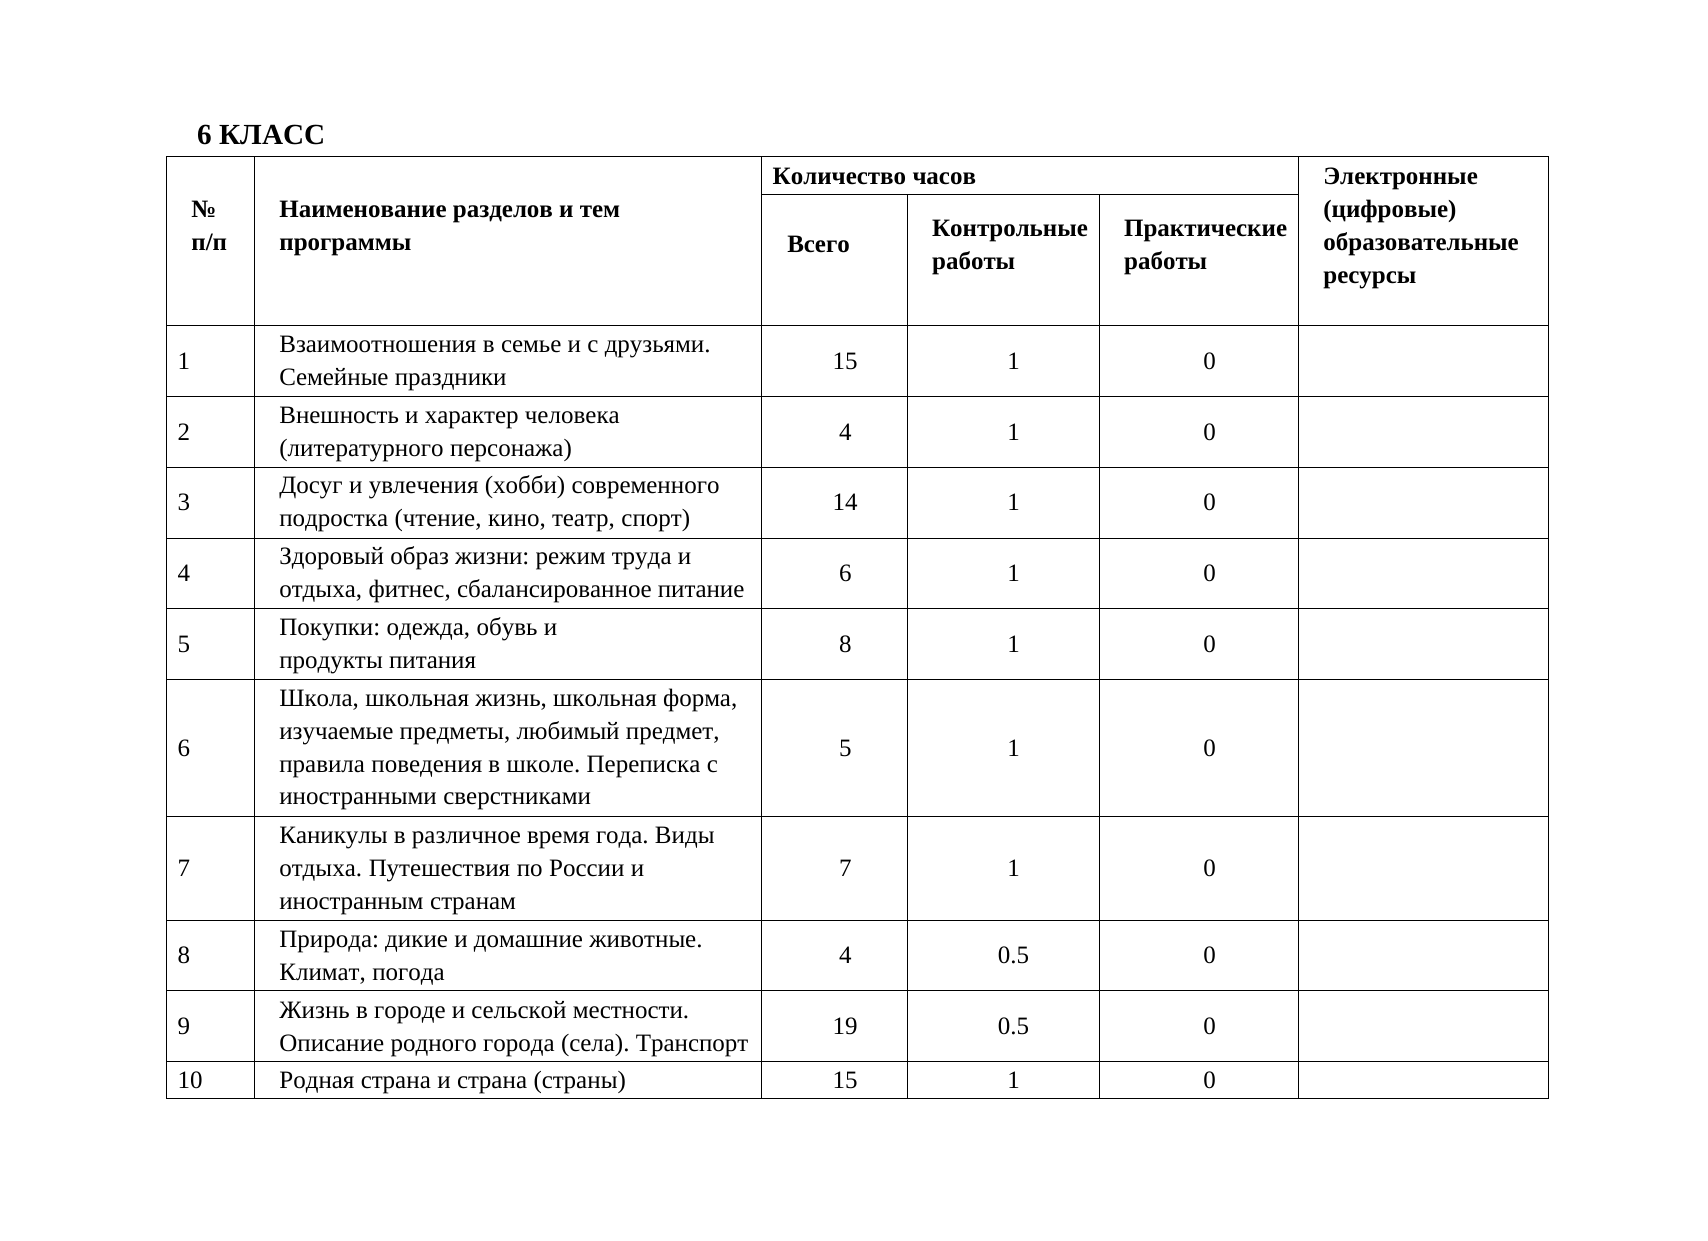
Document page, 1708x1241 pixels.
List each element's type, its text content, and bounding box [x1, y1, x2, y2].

table_cell 1 [908, 397, 1099, 466]
table_cell [1299, 609, 1548, 679]
table_cell 0 [1100, 991, 1298, 1061]
table_cell [1299, 680, 1548, 816]
table_cell 8 [762, 609, 907, 679]
table_cell 4 [762, 921, 907, 990]
table_cell 0 [1100, 680, 1298, 816]
table_cell Контрольные работы [908, 195, 1099, 325]
table_cell 9 [167, 991, 254, 1061]
table_cell 0.5 [908, 921, 1099, 990]
table_cell Взаимоотношения в семье и с друзьями. Семейные праздники [255, 326, 761, 396]
table_header № п/п [167, 157, 254, 325]
table_cell 1 [908, 539, 1099, 608]
table_cell Внешность и характер человека (литературного персонажа) [255, 397, 761, 466]
table_cell 15 [762, 326, 907, 396]
table_cell Всего [762, 195, 907, 325]
table_cell [1299, 539, 1548, 608]
table_cell 2 [167, 397, 254, 466]
table_cell Досуг и увлечения (хобби) современного подростка (чтение, кино, театр, спорт) [255, 468, 761, 537]
table_cell 0 [1100, 921, 1298, 990]
table_cell [1299, 468, 1548, 537]
table_cell [1299, 326, 1548, 396]
table_cell 0 [1100, 539, 1298, 608]
table_cell Родная страна и страна (страны) [255, 1062, 761, 1098]
table_cell Покупки: одежда, обувь и продукты питания [255, 609, 761, 679]
table_cell 15 [762, 1062, 907, 1098]
table_cell 3 [167, 468, 254, 537]
table_cell [1299, 817, 1548, 920]
table_cell 0 [1100, 468, 1298, 537]
table_cell 0 [1100, 609, 1298, 679]
table_cell 8 [167, 921, 254, 990]
table_cell 19 [762, 991, 907, 1061]
table_header Наименование разделов и тем программы [255, 157, 761, 325]
table_cell Каникулы в различное время года. Виды отдыха. Путешествия по России и иностранным странам [255, 817, 761, 920]
table_cell 0 [1100, 326, 1298, 396]
table_cell 0.5 [908, 991, 1099, 1061]
table_cell 1 [908, 468, 1099, 537]
table_cell 1 [167, 326, 254, 396]
table_cell 6 [762, 539, 907, 608]
table_cell 1 [908, 609, 1099, 679]
table_cell 5 [762, 680, 907, 816]
table_cell 0 [1100, 1062, 1298, 1098]
table_cell 4 [167, 539, 254, 608]
table_cell Жизнь в городе и сельской местности. Описание родного города (села). Транспорт [255, 991, 761, 1061]
table_cell 1 [908, 326, 1099, 396]
table_cell [1299, 397, 1548, 466]
table_cell Школа, школьная жизнь, школьная форма, изучаемые предметы, любимый предмет, правила поведения в школе. Переписка с иностранными сверстниками [255, 680, 761, 816]
table_cell 7 [762, 817, 907, 920]
table_cell 10 [167, 1062, 254, 1098]
table_cell 0 [1100, 397, 1298, 466]
table_cell 1 [908, 817, 1099, 920]
table_cell Практические работы [1100, 195, 1298, 325]
table_cell 7 [167, 817, 254, 920]
table_cell 4 [762, 397, 907, 466]
table_cell 1 [908, 680, 1099, 816]
list КЛАСС [197, 117, 1643, 151]
table_cell 14 [762, 468, 907, 537]
table_cell 5 [167, 609, 254, 679]
table_cell Природа: дикие и домашние животные. Климат, погода [255, 921, 761, 990]
table_cell 0 [1100, 817, 1298, 920]
table_cell [1299, 1062, 1548, 1098]
table_cell [1299, 991, 1548, 1061]
table_cell 1 [908, 1062, 1099, 1098]
table_cell [1299, 921, 1548, 990]
table_cell 6 [167, 680, 254, 816]
table_header Электронные (цифровые) образовательные ресурсы [1299, 157, 1548, 325]
table_header Количество часов [762, 157, 1298, 194]
table_cell Здоровый образ жизни: режим труда и отдыха, фитнес, сбалансированное питание [255, 539, 761, 608]
